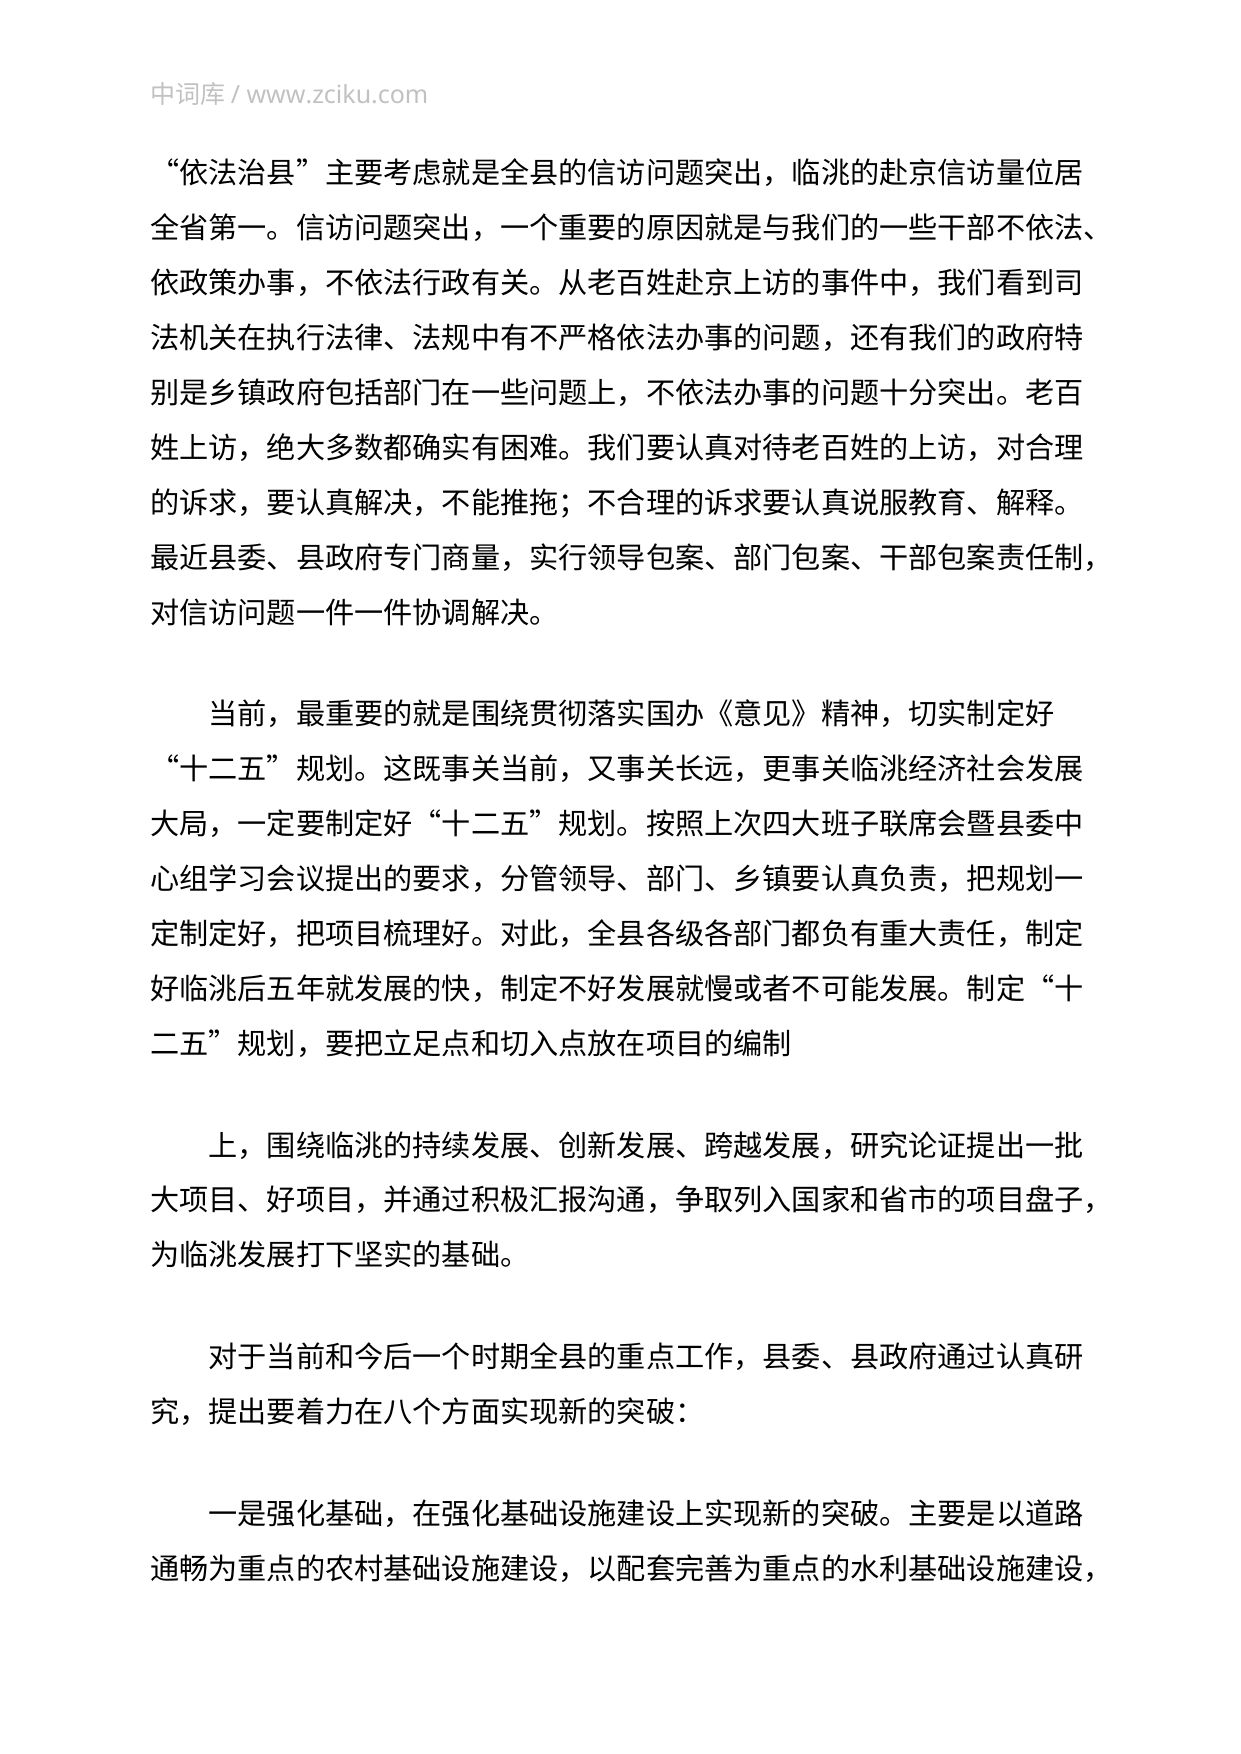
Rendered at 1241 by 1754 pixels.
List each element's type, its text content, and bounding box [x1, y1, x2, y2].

text 上，围绕临洮的持续发展、创新发展、跨越发展，研究论证提出一批大项目、好项目，并通过积极汇报沟通，争取列入国家和省市的项目盘子，为临洮发展打下坚实的基础。 [150, 1122, 1090, 1274]
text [150, 150, 1090, 631]
text 对于当前和今后一个时期全县的重点工作，县委、县政府通过认真研究，提出要着力在八个方面实现新的突破： [150, 1334, 1090, 1431]
text 当前，最重要的就是围绕贯彻落实国办《意见》精神，切实制定好“十二五”规划。这既事关当前，又事关长远，更事关临洮经济社会发展大局，一定要制定好“十二五”规划。按照上次四大班子联席会暨县委中心组学习会议提出的要求，分管领导、部门、乡镇要认真负责，把规划一定制定好，把项目梳理好。对此，全县各级各部门都负有重大责任，制定好临洮后五年就发展的快，制定不好发展就慢或者不可能发展。制定“十二五”规划，要把立足点和切入点放在项目的编制 [150, 691, 1090, 1063]
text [150, 1490, 1090, 1587]
